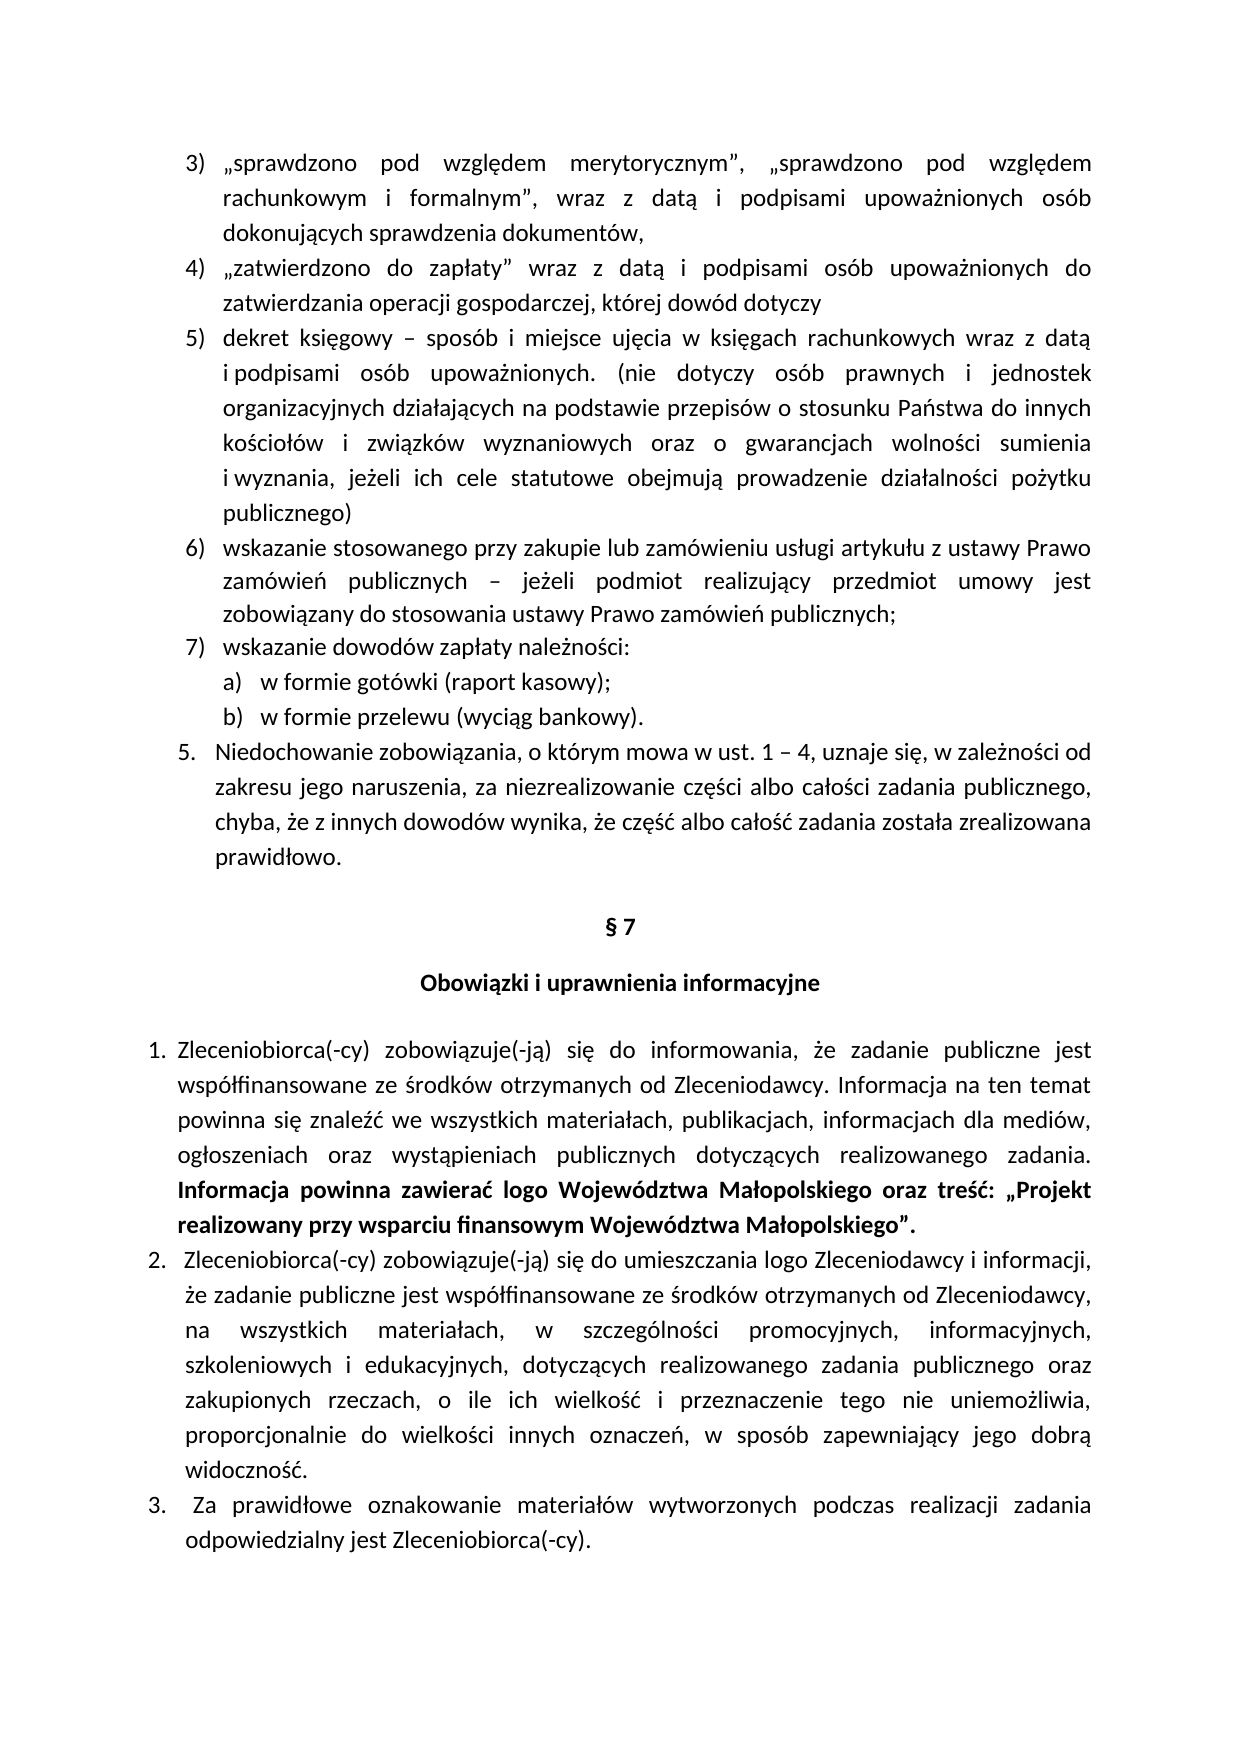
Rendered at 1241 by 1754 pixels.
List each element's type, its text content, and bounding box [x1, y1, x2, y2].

list dekret księgowy – sposób i miejsce ujęcia w księgach rachunkowych wraz z datą i podpisami osób upoważnionych. (nie dotyczy osób prawnych i jednostek organizacyjnych działających na podstawie przepisów o stosunku Państwa do innych kościołów i związków wyznaniowych oraz o gwarancjach wolności sumienia i wyznania, jeżeli ich cele statutowe obejmują prowadzenie działalności pożytku publicznego) [185, 323, 1093, 528]
list wskazanie dowodów zapłaty należności: [185, 631, 1093, 662]
list Za prawidłowe oznakowanie materiałów wytworzonych podczas realizacji zadania odpowiedzialny jest Zleceniobiorca(-cy). [148, 1489, 1093, 1555]
list w formie przelewu (wyciąg bankowy). [223, 701, 1093, 732]
list wskazanie stosowanego przy zakupie lub zamówieniu usługi artykułu z ustawy Prawo zamówień publicznych – jeżeli podmiot realizujący przedmiot umowy jest zobowiązany do stosowania ustawy Prawo zamówień publicznych; [185, 533, 1093, 629]
list Zleceniobiorca(-cy) zobowiązuje(-ją) się do informowania, że zadanie publiczne jest współfinansowane ze środków otrzymanych od Zleceniodawcy. Informacja na ten temat powinna się znaleźć we wszystkich materiałach, publikacjach, informacjach dla mediów, ogłoszeniach oraz wystąpieniach publicznych dotyczących realizowanego zadania. Informacja powinna zawierać logo Województwa Małopolskiego oraz treść: „Projekt realizowany przy wsparciu finansowym Województwa Małopolskiego”. [148, 1034, 1093, 1240]
subtitle Obowiązki i uprawnienia informacyjne [148, 967, 1093, 997]
text § 7 [148, 911, 1093, 942]
list „zatwierdzono do zapłaty” wraz z datą i podpisami osób upoważnionych do zatwierdzania operacji gospodarczej, której dowód dotyczy [185, 253, 1093, 318]
list „sprawdzono pod względem merytorycznym”, „sprawdzono pod względem rachunkowym i formalnym”, wraz z datą i podpisami upoważnionych osób dokonujących sprawdzenia dokumentów, [185, 148, 1093, 248]
list w formie gotówki (raport kasowy); [223, 666, 1093, 697]
list Zleceniobiorca(-cy) zobowiązuje(-ją) się do umieszczania logo Zleceniodawcy i informacji, że zadanie publiczne jest współfinansowane ze środków otrzymanych od Zleceniodawcy, na wszystkich materiałach, w szczególności promocyjnych, informacyjnych, szkoleniowych i edukacyjnych, dotyczących realizowanego zadania publicznego oraz zakupionych rzeczach, o ile ich wielkość i przeznaczenie tego nie uniemożliwia, proporcjonalnie do wielkości innych oznaczeń, w sposób zapewniający jego dobrą widoczność. [148, 1244, 1093, 1485]
list Niedochowanie zobowiązania, o którym mowa w ust. 1 – 4, uznaje się, w zależności od zakresu jego naruszenia, za niezrealizowanie części albo całości zadania publicznego, chyba, że z innych dowodów wynika, że część albo całość zadania została zrealizowana prawidłowo. [177, 736, 1093, 872]
